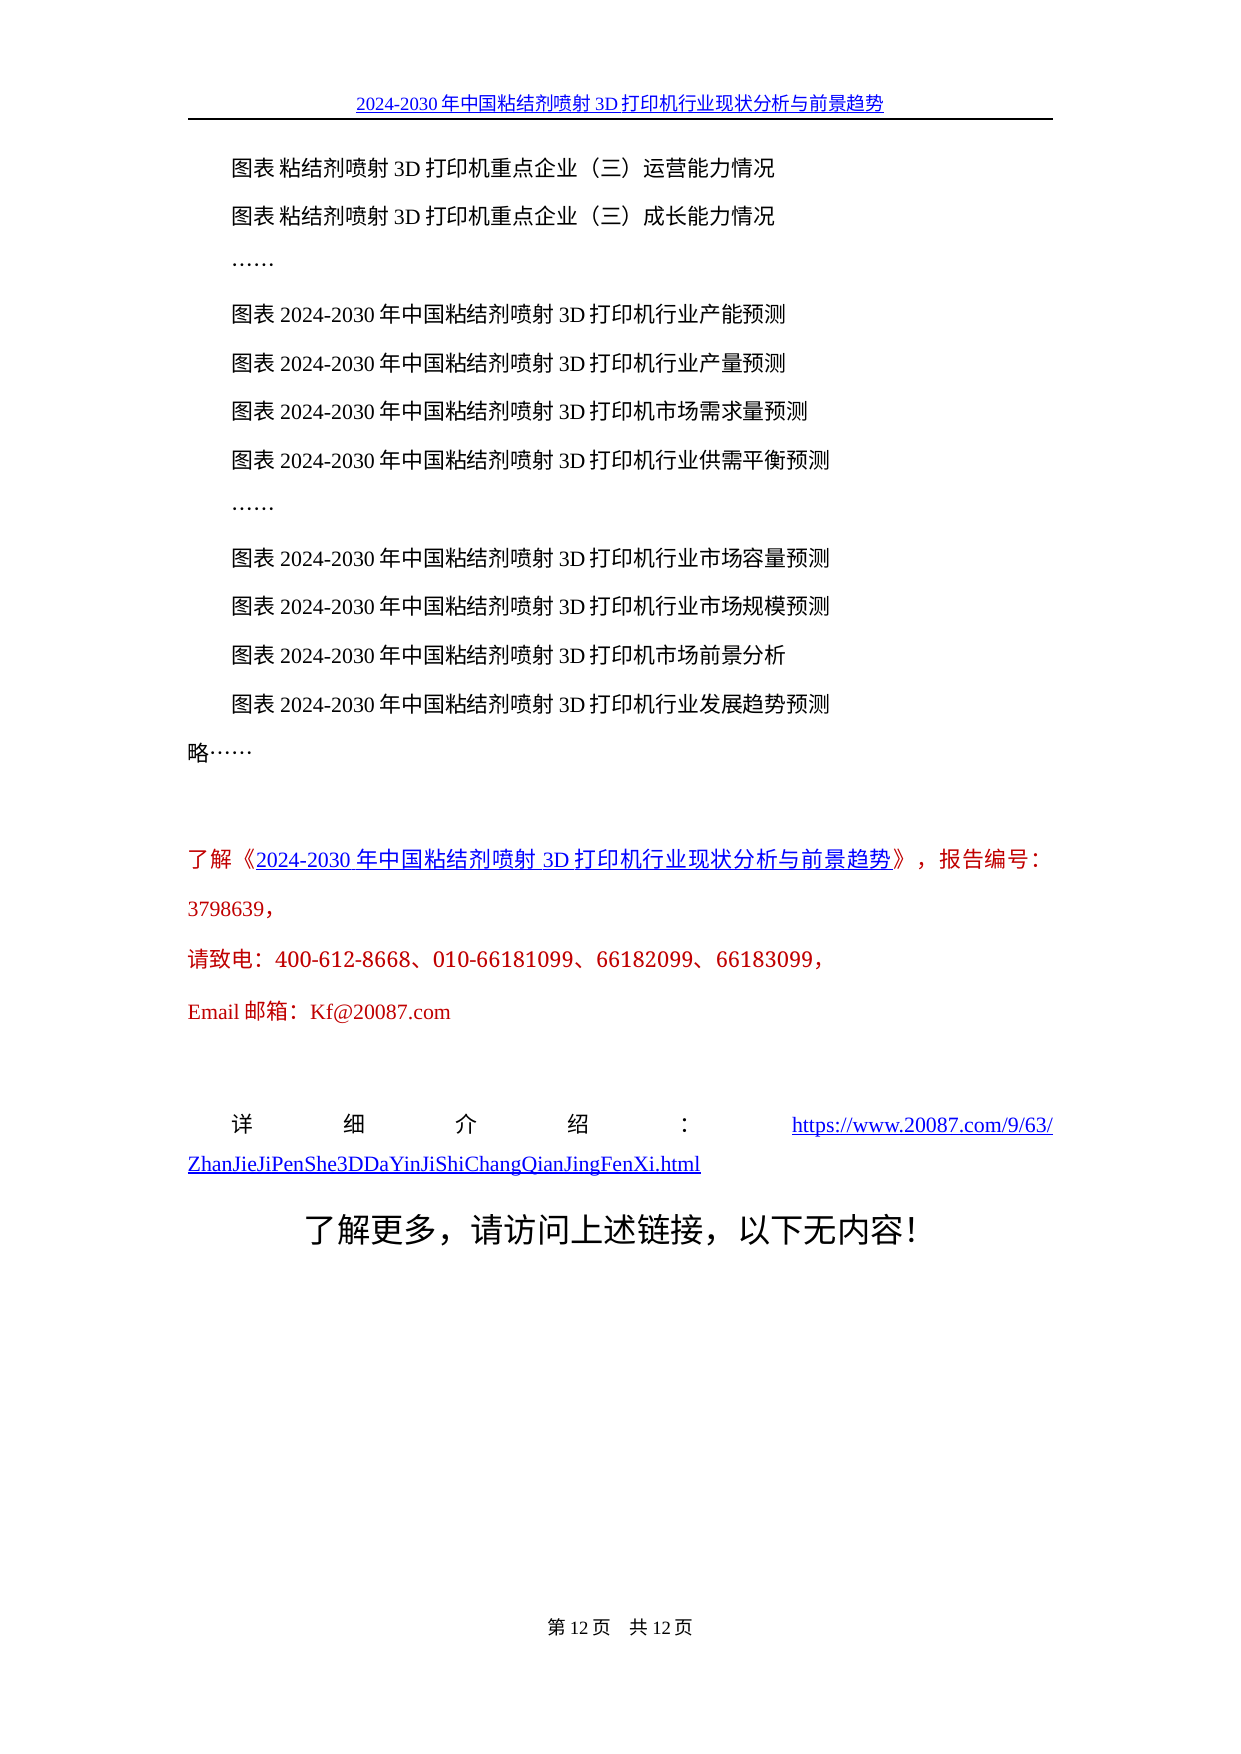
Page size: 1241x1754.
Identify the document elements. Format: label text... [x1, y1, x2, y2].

text Email邮箱：Kf@20087.com [187, 993, 1053, 1026]
text 了解《2024-2030年中国粘结剂喷射3D打印机行业现状分析与前景趋势》，报告编号：3798639， [187, 842, 1053, 923]
text 请致电：400-612-8668、010-66181099、66182099、66183099， [187, 942, 1053, 974]
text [187, 150, 1053, 768]
title 了解更多，请访问上述链接，以下无内容！ [187, 1195, 1053, 1260]
text 详细介绍：https://www.20087.com/9/63/ZhanJieJiPenShe3DDaYinJiShiChangQianJingFenXi.html [187, 1106, 1053, 1179]
